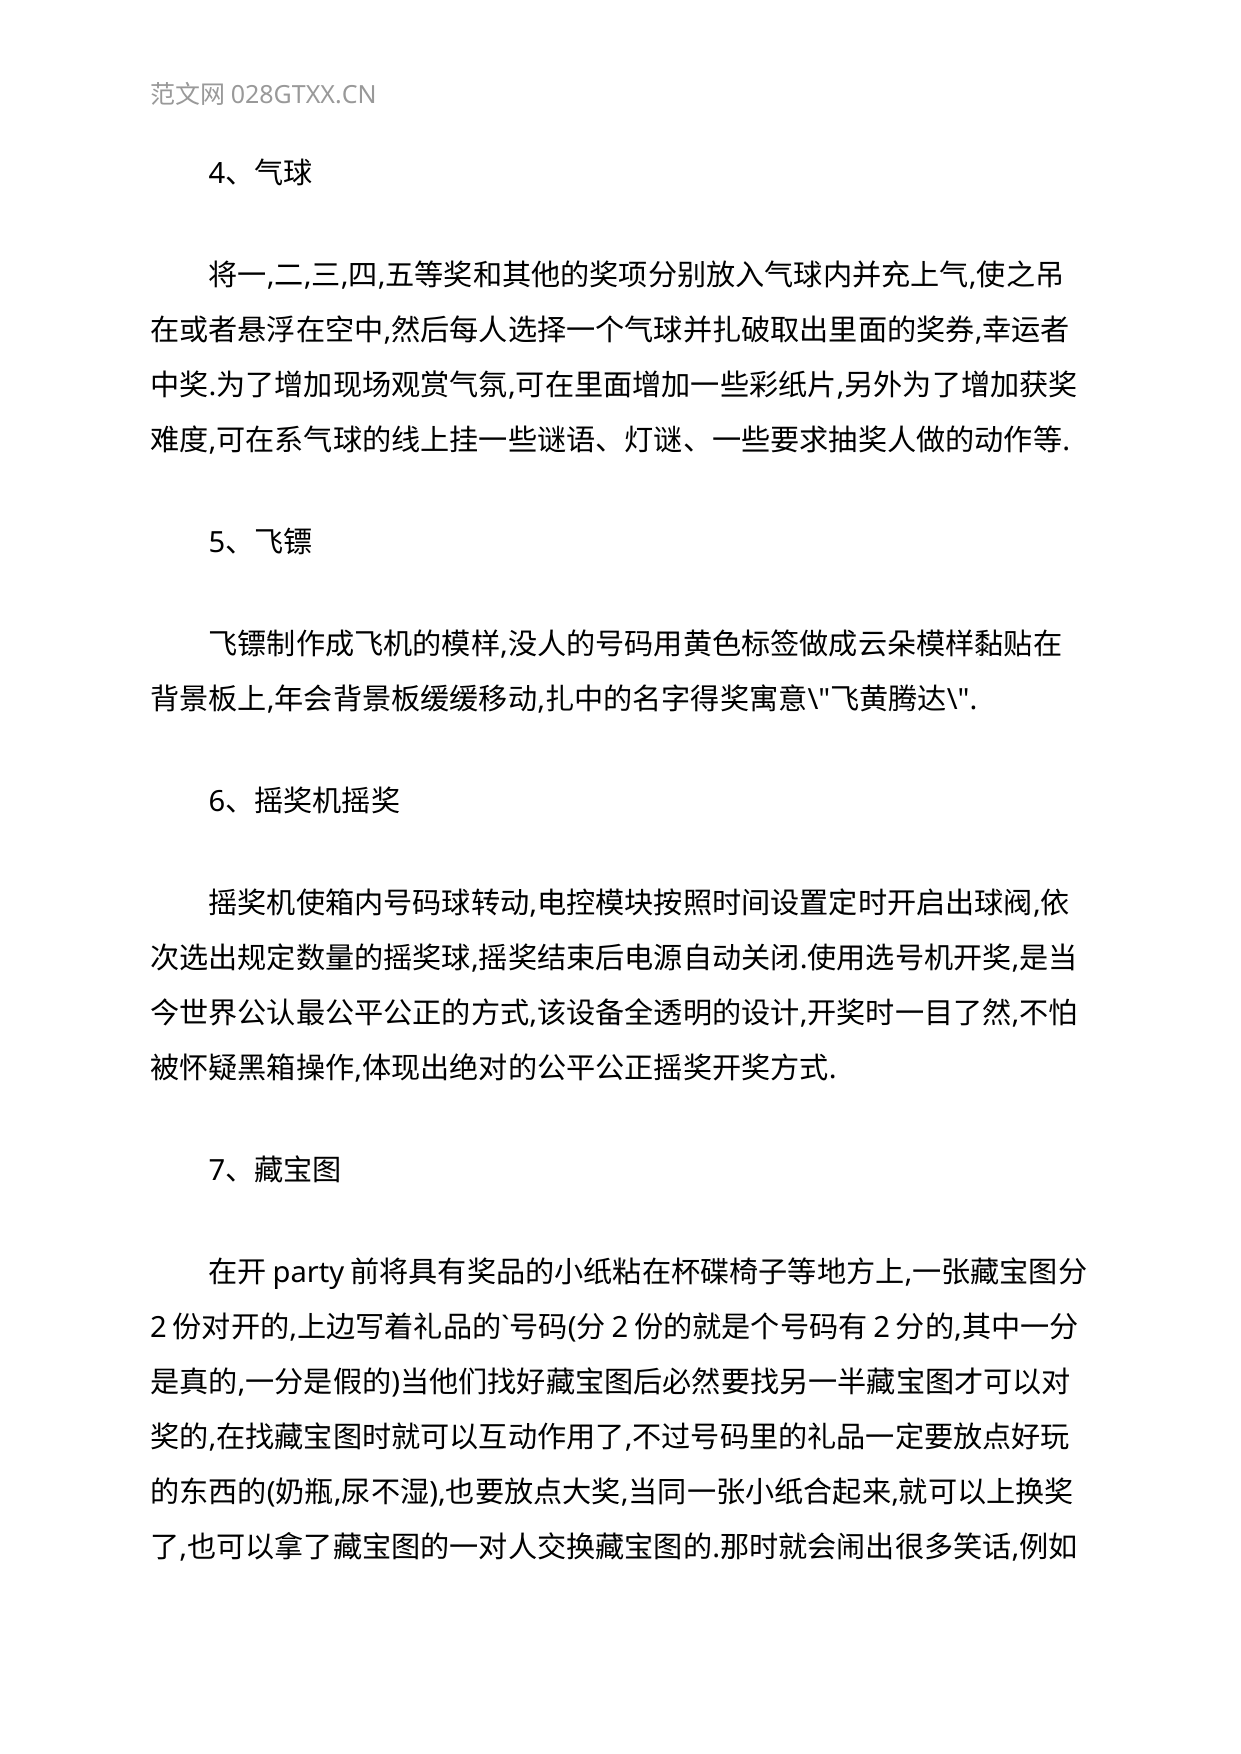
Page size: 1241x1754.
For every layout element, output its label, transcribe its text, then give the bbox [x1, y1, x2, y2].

text 5、飞镖 [150, 519, 1090, 561]
text 飞镖制作成飞机的模样,没人的号码用黄色标签做成云朵模样黏贴在背景板上,年会背景板缓缓移动,扎中的名字得奖寓意\"飞黄腾达\". [150, 621, 1090, 718]
text 将一,二,三,四,五等奖和其他的奖项分别放入气球内并充上气,使之吊在或者悬浮在空中,然后每人选择一个气球并扎破取出里面的奖券,幸运者中奖.为了增加现场观赏气氛,可在里面增加一些彩纸片,另外为了增加获奖难度,可在系气球的线上挂一些谜语、灯谜、一些要求抽奖人做的动作等. [150, 252, 1090, 459]
text 4、气球 [150, 150, 1090, 192]
text 7、藏宝图 [150, 1147, 1090, 1189]
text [150, 1249, 1090, 1566]
text 6、摇奖机摇奖 [150, 778, 1090, 820]
text 摇奖机使箱内号码球转动,电控模块按照时间设置定时开启出球阀,依次选出规定数量的摇奖球,摇奖结束后电源自动关闭.使用选号机开奖,是当今世界公认最公平公正的方式,该设备全透明的设计,开奖时一目了然,不怕被怀疑黑箱操作,体现出绝对的公平公正摇奖开奖方式. [150, 880, 1090, 1087]
